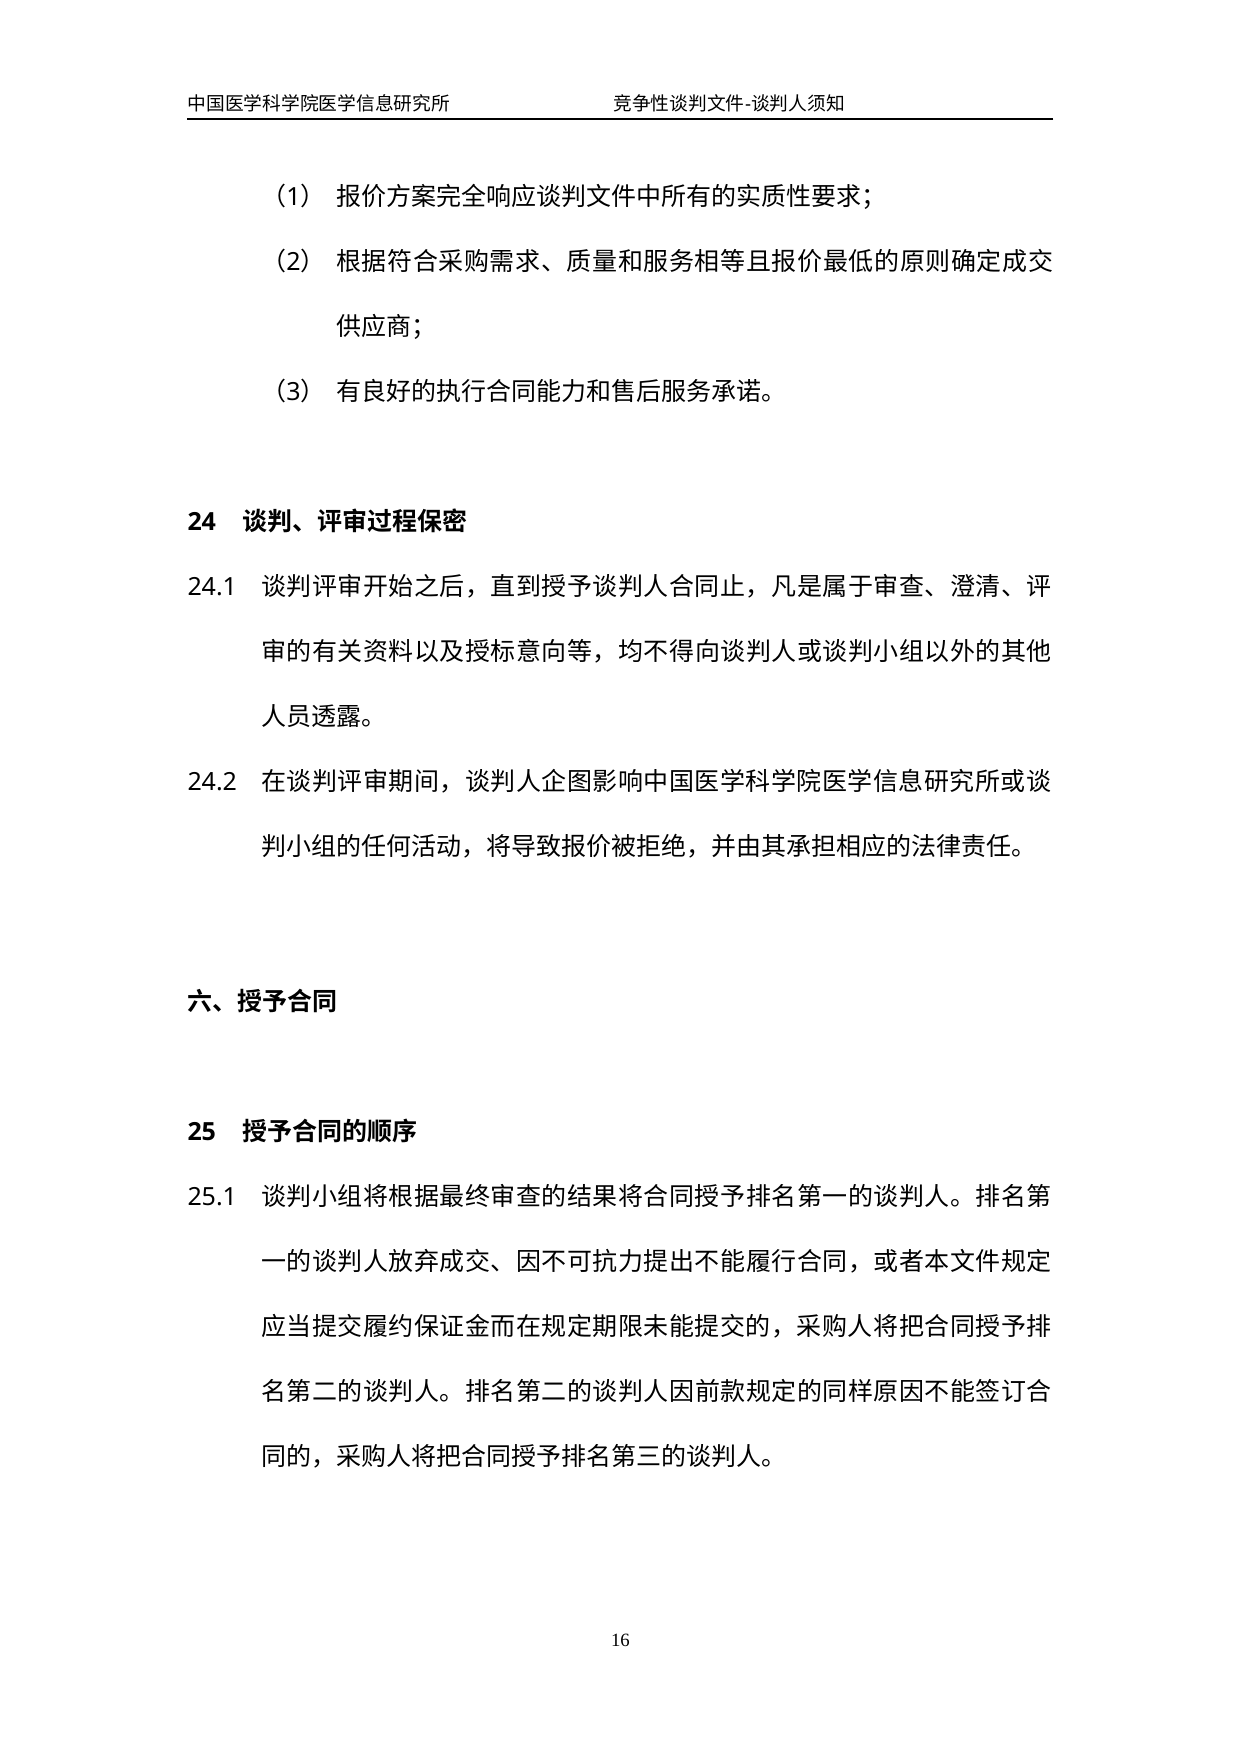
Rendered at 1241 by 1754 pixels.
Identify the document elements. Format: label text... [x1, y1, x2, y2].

list 有良好的执行合同能力和售后服务承诺。 [261, 357, 1053, 422]
list 报价方案完全响应谈判文件中所有的实质性要求； [261, 162, 1053, 227]
text 25 授予合同的顺序 [187, 1097, 1053, 1162]
text 六、授予合同 [187, 967, 1053, 1032]
list 谈判小组将根据最终审查的结果将合同授予排名第一的谈判人。排名第一的谈判人放弃成交、因不可抗力提出不能履行合同，或者本文件规定应当提交履约保证金而在规定期限未能提交的，采购人将把合同授予排名第二的谈判人。排名第二的谈判人因前款规定的同样原因不能签订合同的，采购人将把合同授予排名第三的谈判人。 [187, 1162, 1053, 1487]
list 根据符合采购需求、质量和服务相等且报价最低的原则确定成交供应商； [261, 227, 1053, 357]
text 24 谈判、评审过程保密 [187, 487, 1053, 552]
list 谈判评审开始之后，直到授予谈判人合同止，凡是属于审查、澄清、评审的有关资料以及授标意向等，均不得向谈判人或谈判小组以外的其他人员透露。 [187, 552, 1053, 747]
list 在谈判评审期间，谈判人企图影响中国医学科学院医学信息研究所或谈判小组的任何活动，将导致报价被拒绝，并由其承担相应的法律责任。 [187, 747, 1053, 877]
